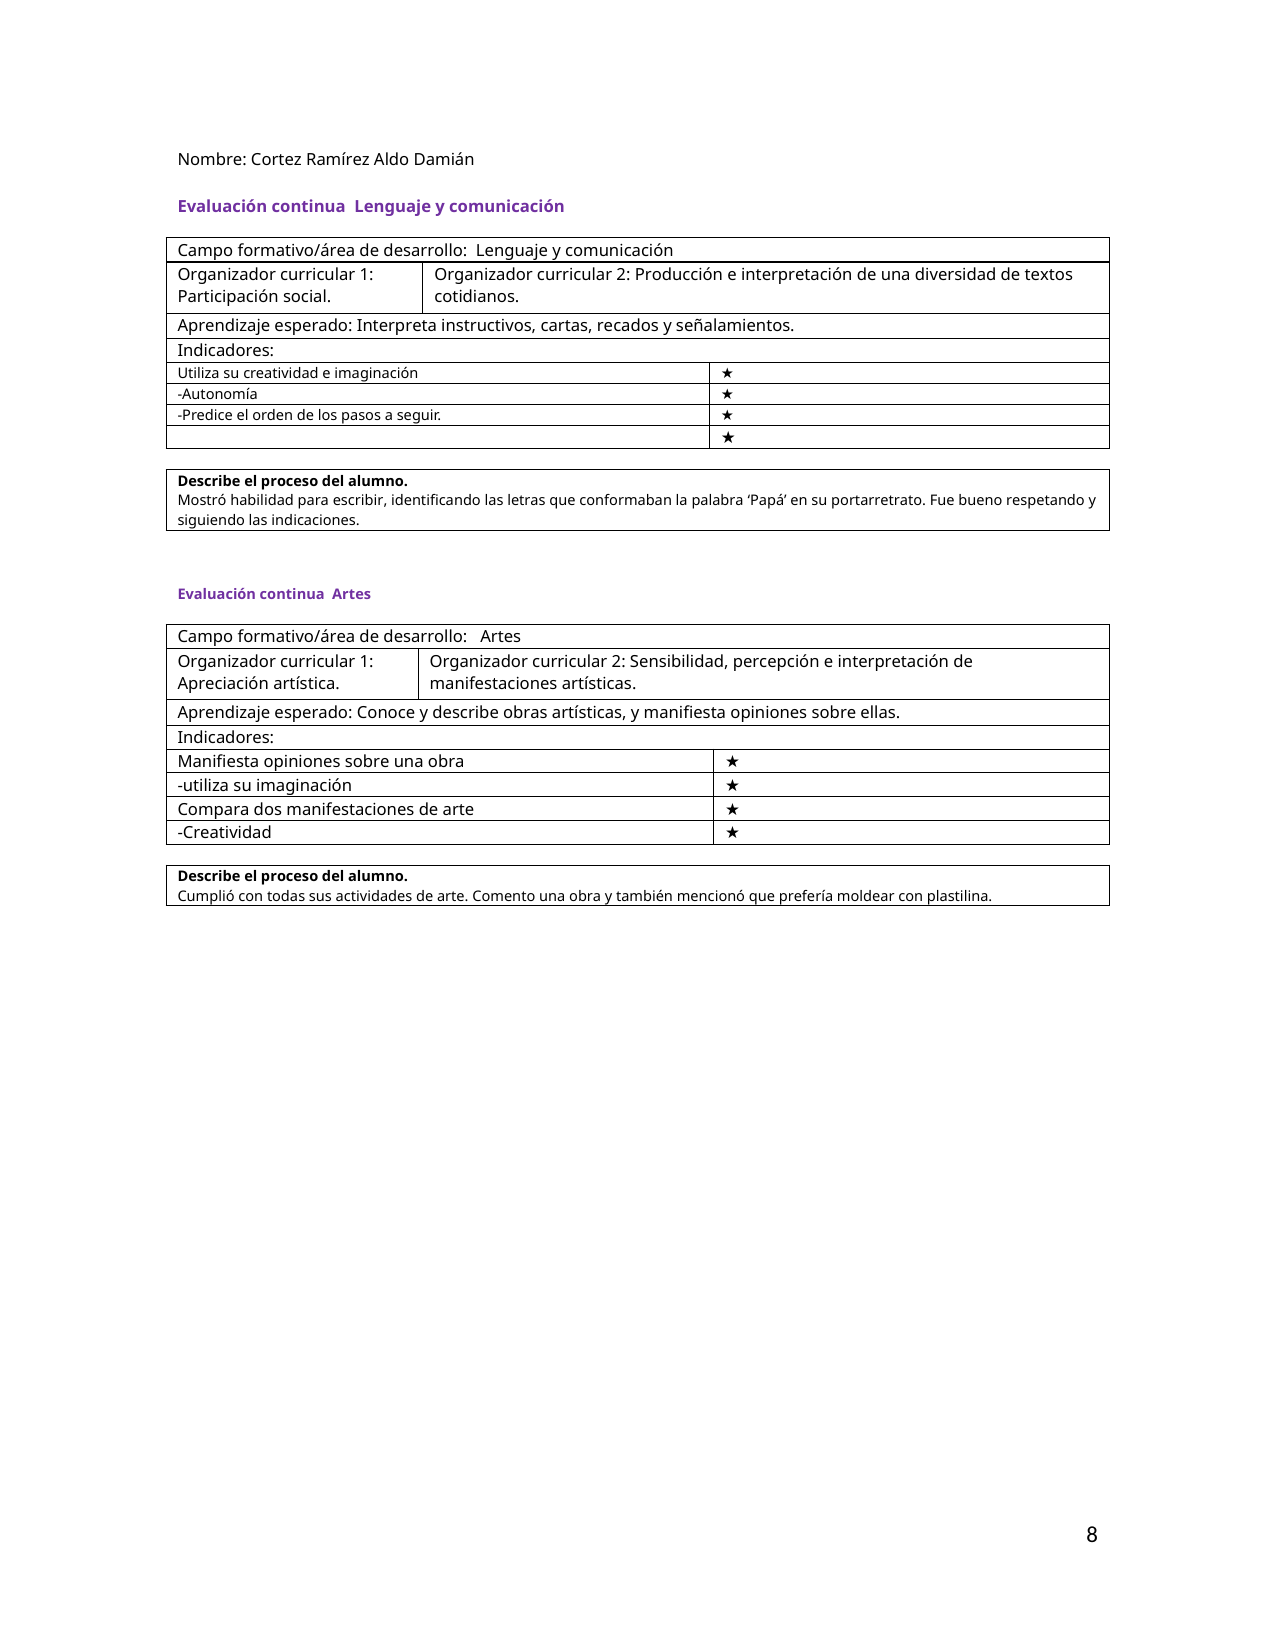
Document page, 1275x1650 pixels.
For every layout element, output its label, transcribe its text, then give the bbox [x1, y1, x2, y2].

table_cell Indicadores: [167, 339, 1109, 362]
table_cell -Creatividad [167, 821, 713, 843]
table_cell -utiliza su imaginación [167, 773, 713, 796]
table_cell ★ [714, 773, 1109, 796]
table_header Describe el proceso del alumno. Cumplió con todas sus actividades de arte. Comento una obra y también mencionó que prefería moldear con plastilina. [167, 866, 1109, 905]
text Nombre: Cortez Ramírez Aldo Damián [177, 148, 1098, 170]
table_cell -Autonomía [167, 384, 709, 404]
table_header Describe el proceso del alumno. Mostró habilidad para escribir, identificando las letras que conformaban la palabra ‘Papá’ en su portarretrato. Fue bueno respetando y siguiendo las indicaciones. [167, 470, 1109, 530]
text Evaluación continua Lenguaje y comunicación [177, 194, 1098, 217]
table_cell Organizador curricular 2: Sensibilidad, percepción e interpretación de manifestaciones artísticas. [419, 649, 1109, 699]
table_cell ★ [710, 363, 1109, 383]
table_cell ★ [710, 384, 1109, 404]
table_cell ★ [714, 797, 1109, 820]
table_cell Organizador curricular 1: Apreciación artística. [167, 649, 418, 699]
table_cell Compara dos manifestaciones de arte [167, 797, 713, 820]
table_cell ★ [714, 821, 1109, 843]
table_cell ★ [710, 426, 1109, 448]
table_cell -Predice el orden de los pasos a seguir. [167, 405, 709, 424]
table_header Campo formativo/área de desarrollo: Lenguaje y comunicación [167, 238, 1109, 261]
table_header Campo formativo/área de desarrollo: Artes [167, 625, 1109, 648]
table_cell Utiliza su creatividad e imaginación [167, 363, 709, 383]
table_cell [167, 426, 709, 448]
table_cell ★ [714, 750, 1109, 772]
table_cell Indicadores: [167, 726, 1109, 748]
table_cell Organizador curricular 1: Participación social. [167, 263, 422, 312]
table_cell Organizador curricular 2: Producción e interpretación de una diversidad de textos cotidianos. [423, 263, 1109, 312]
table_cell Aprendizaje esperado: Interpreta instructivos, cartas, recados y señalamientos. [167, 314, 1109, 338]
table_cell Manifiesta opiniones sobre una obra [167, 750, 713, 772]
table_cell Aprendizaje esperado: Conoce y describe obras artísticas, y manifiesta opiniones sobre ellas. [167, 700, 1109, 725]
table_cell ★ [710, 405, 1109, 424]
text Evaluación continua Artes [177, 584, 1098, 604]
